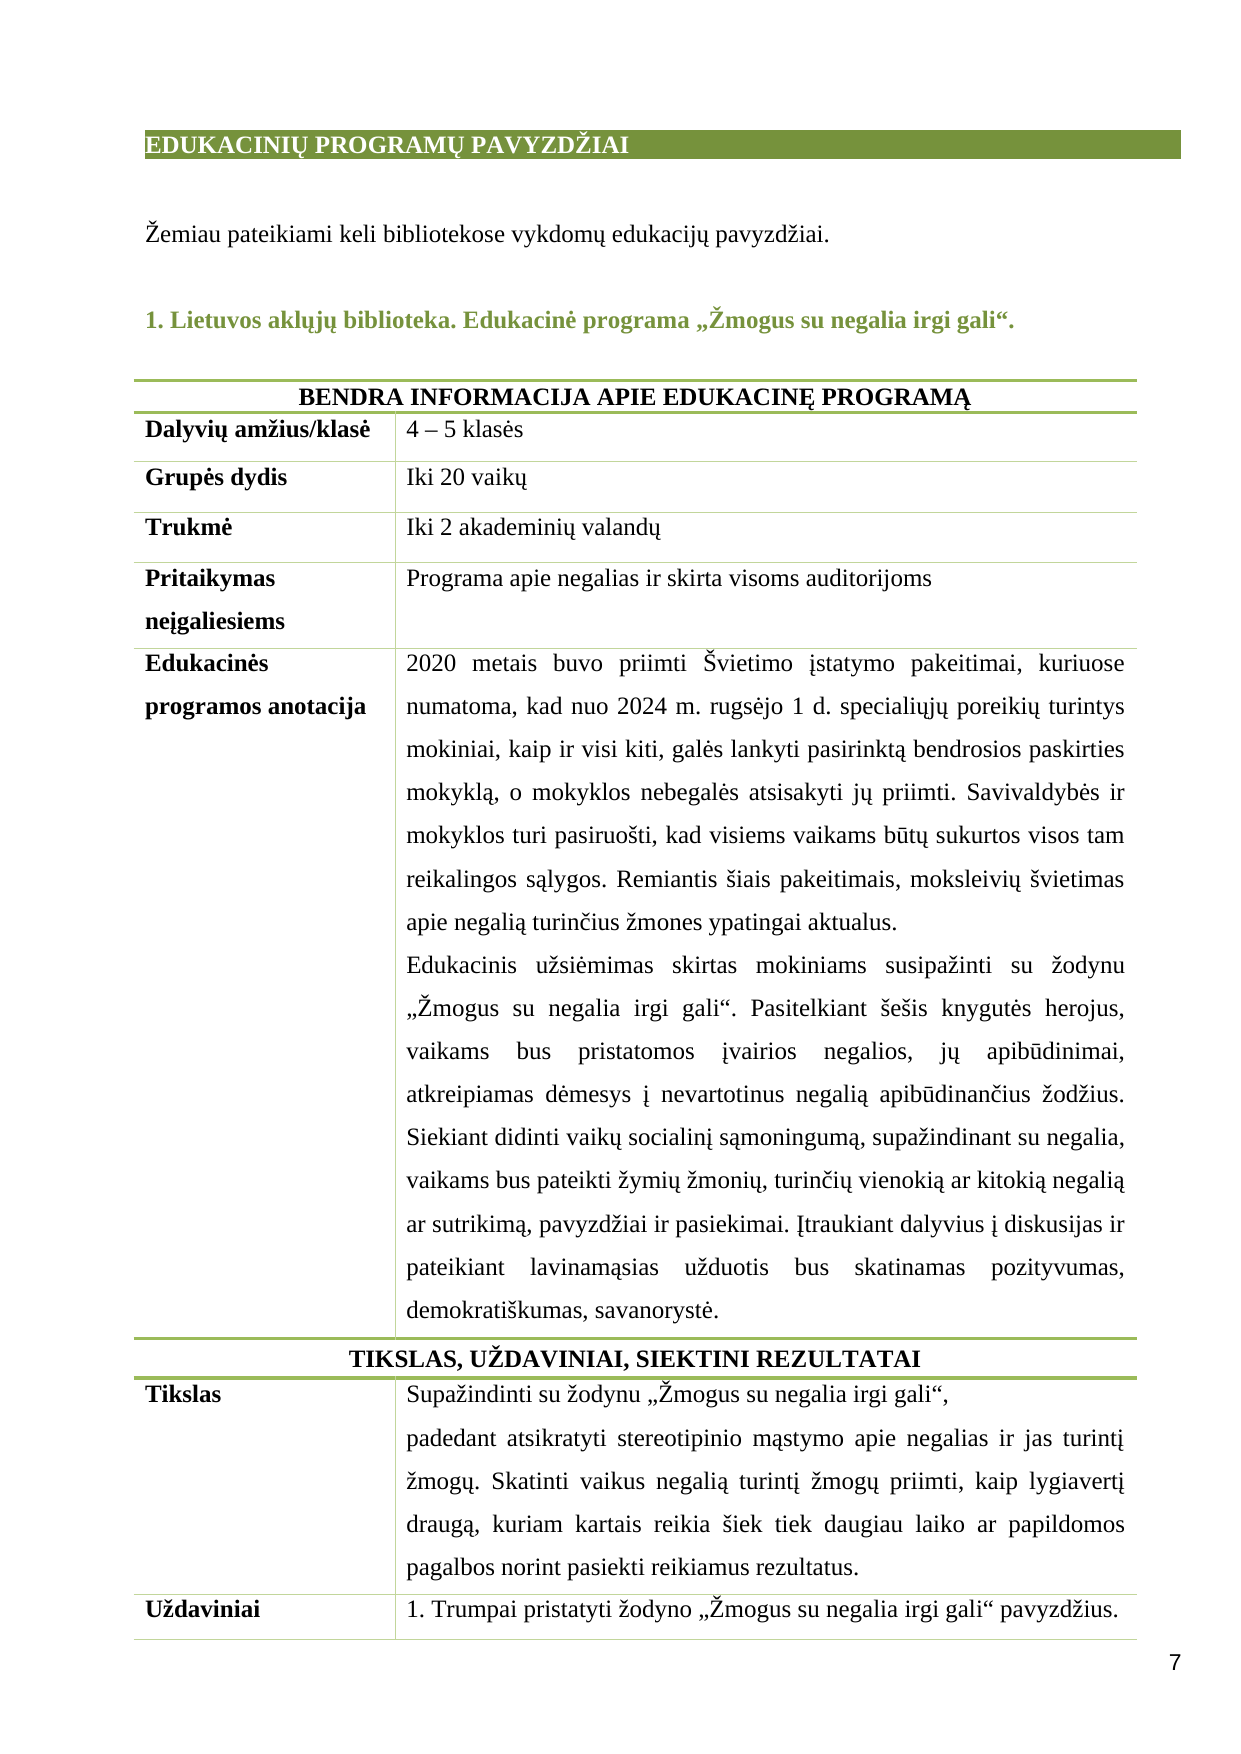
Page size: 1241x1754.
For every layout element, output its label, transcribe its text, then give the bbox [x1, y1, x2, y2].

subtitle EDUKACINIŲ PROGRAMŲ PAVYZDŽIAI [145, 130, 1181, 159]
table_cell Tikslas [134, 1380, 395, 1594]
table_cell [396, 1595, 1137, 1639]
table_cell Iki 20 vaikų [396, 462, 1137, 512]
table_cell Programa apie negalias ir skirta visoms auditorijoms [396, 563, 1137, 648]
table_cell Pritaikymas neįgaliesiems [134, 563, 395, 648]
table_cell Trukmė [134, 513, 395, 562]
table_header BENDRA INFORMACIJA APIE EDUKACINĘ PROGRAMĄ [134, 382, 1137, 411]
text Žemiau pateikiami keli bibliotekose vykdomų edukacijų pavyzdžiai. [145, 219, 1181, 248]
table_cell Iki 2 akademinių valandų [396, 513, 1137, 562]
table_cell Dalyvių amžius/klasė [134, 414, 395, 461]
table_cell 2020 metais buvo priimti Švietimo įstatymo pakeitimai, kuriuose numatoma, kad nuo 2024 m. rugsėjo 1 d. specialiųjų poreikių turintys mokiniai, kaip ir visi kiti, galės lankyti pasirinktą bendrosios paskirties mokyklą, o mokyklos nebegalės atsisakyti jų priimti. Savivaldybės ir mokyklos turi pasiruošti, kad visiems vaikams būtų sukurtos visos tam reikalingos sąlygos. Remiantis šiais pakeitimais, moksleivių švietimas apie negalią turinčius žmones ypatingai aktualus. Edukacinis užsiėmimas skirtas mokiniams susipažinti su žodynu „Žmogus su negalia irgi gali“. Pasitelkiant šešis knygutės herojus, vaikams bus pristatomos įvairios negalios, jų apibūdinimai, atkreipiamas dėmesys į nevartotinus negalią apibūdinančius žodžius. Siekiant didinti vaikų socialinį sąmoningumą, supažindinant su negalia, vaikams bus pateikti žymių žmonių, turinčių vienokią ar kitokią negalią ar sutrikimą, pavyzdžiai ir pasiekimai. Įtraukiant dalyvius į diskusijas ir pateikiant lavinamąsias užduotis bus skatinamas pozityvumas, demokratiškumas, savanorystė. [396, 649, 1137, 1337]
table_cell 4 – 5 klasės [396, 414, 1137, 461]
table_cell TIKSLAS, UŽDAVINIAI, SIEKTINI REZULTATAI [134, 1340, 1137, 1376]
table_cell Supažindinti su žodynu „Žmogus su negalia irgi gali“, padedant atsikratyti stereotipinio mąstymo apie negalias ir jas turintį žmogų. Skatinti vaikus negalią turintį žmogų priimti, kaip lygiavertį draugą, kuriam kartais reikia šiek tiek daugiau laiko ar papildomos pagalbos norint pasiekti reikiamus rezultatus. [396, 1380, 1137, 1594]
table_cell Uždaviniai [134, 1595, 395, 1639]
table_cell Edukacinės programos anotacija [134, 649, 395, 1337]
table_cell Grupės dydis [134, 462, 395, 512]
subtitle 1. Lietuvos aklųjų biblioteka. Edukacinė programa „Žmogus su negalia irgi gali“. [145, 305, 1181, 334]
